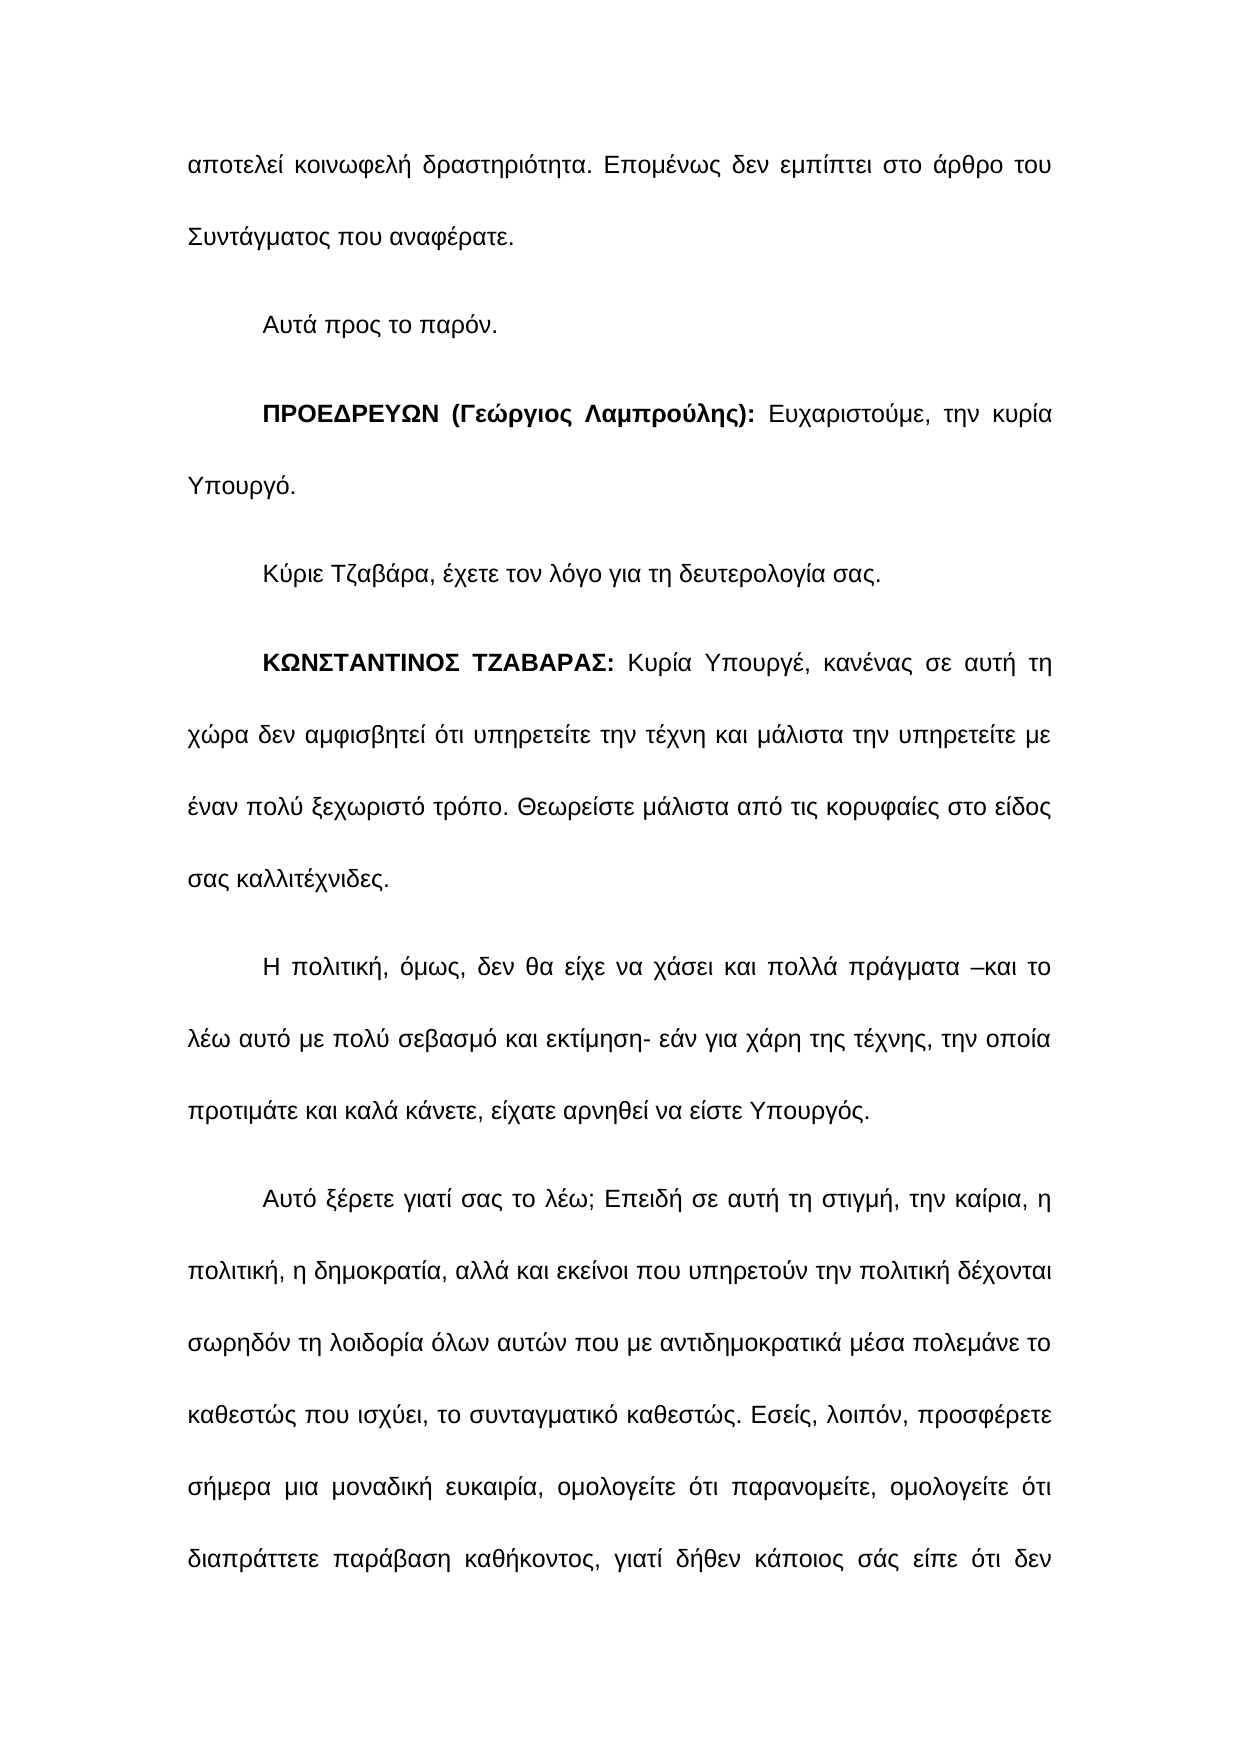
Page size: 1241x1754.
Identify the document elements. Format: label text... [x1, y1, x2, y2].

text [187, 150, 1053, 251]
text ΠΡΟΕΔΡΕΥΩΝ (Γεώργιος Λαμπρούλης): Ευχαριστούμε, την κυρία Υπουργό. [187, 399, 1053, 499]
text Κύριε Τζαβάρα, έχετε τον λόγο για τη δευτερολογία σας. [187, 559, 1053, 588]
text Αυτά προς το παρόν. [187, 310, 1053, 339]
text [187, 1184, 1053, 1572]
text Η πολιτική, όμως, δεν θα είχε να χάσει και πολλά πράγματα –και το λέω αυτό με πολύ σεβασμό και εκτίμηση- εάν για χάρη της τέχνης, την οποία προτιμάτε και καλά κάνετε, είχατε αρνηθεί να είστε Υπουργός. [187, 952, 1053, 1124]
text ΚΩΝΣΤΑΝΤΙΝΟΣ ΤΖΑΒΑΡΑΣ: Κυρία Υπουργέ, κανένας σε αυτή τη χώρα δεν αμφισβητεί ότι υπηρετείτε την τέχνη και μάλιστα την υπηρετείτε με έναν πολύ ξεχωριστό τρόπο. Θεωρείστε μάλιστα από τις κορυφαίες στο είδος σας καλλιτέχνιδες. [187, 648, 1053, 892]
